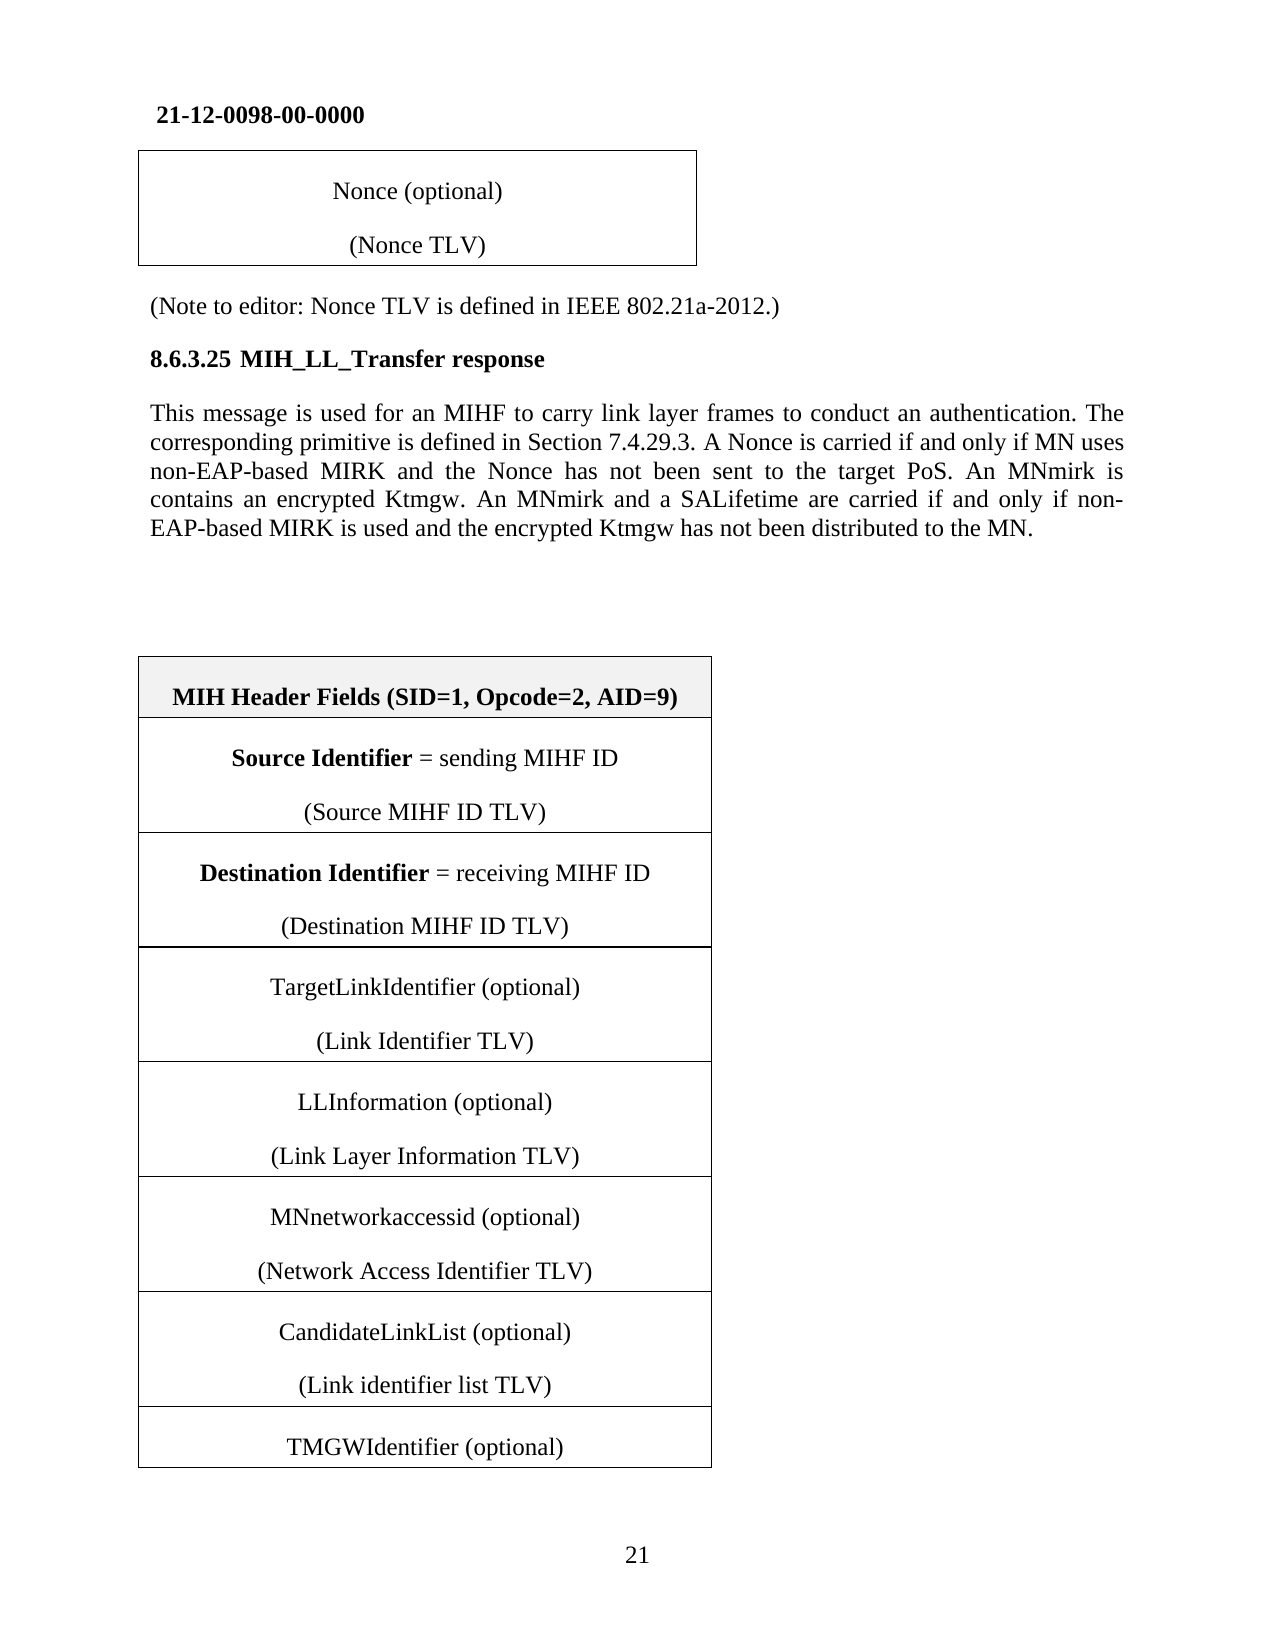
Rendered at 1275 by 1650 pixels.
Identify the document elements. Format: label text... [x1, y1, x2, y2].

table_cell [139, 1407, 711, 1467]
table_header MIH Header Fields (SID=1, Opcode=2, AID=9) [139, 657, 711, 717]
subtitle MIH_LL_Transfer response [150, 344, 1125, 373]
table_cell TargetLinkIdentifier (optional) (Link Identifier TLV) [139, 948, 711, 1061]
table_cell Destination Identifier = receiving MIHF ID (Destination MIHF ID TLV) [139, 833, 711, 946]
table_cell LLInformation (optional) (Link Layer Information TLV) [139, 1062, 711, 1176]
text This message is used for an MIHF to carry link layer frames to conduct an authentication. The corresponding primitive is defined in Section 7.4.29.3. A Nonce is carried if and only if MN uses non-EAP-based MIRK and the Nonce has not been sent to the target PoS. An MNmirk is contains an encrypted Ktmgw. An MNmirk and a SALifetime are carried if and only if non-EAP-based MIRK is used and the encrypted Ktmgw has not been distributed to the MN. [150, 398, 1125, 542]
table_cell CandidateLinkList (optional) (Link identifier list TLV) [139, 1292, 711, 1406]
table_cell MNnetworkaccessid (optional) (Network Access Identifier TLV) [139, 1177, 711, 1291]
text (Note to editor: Nonce TLV is defined in IEEE 802.21a-2012.) [150, 291, 1125, 319]
table_cell Nonce (optional) (Nonce TLV) [139, 151, 696, 265]
table_cell Source Identifier = sending MIHF ID (Source MIHF ID TLV) [139, 718, 711, 832]
